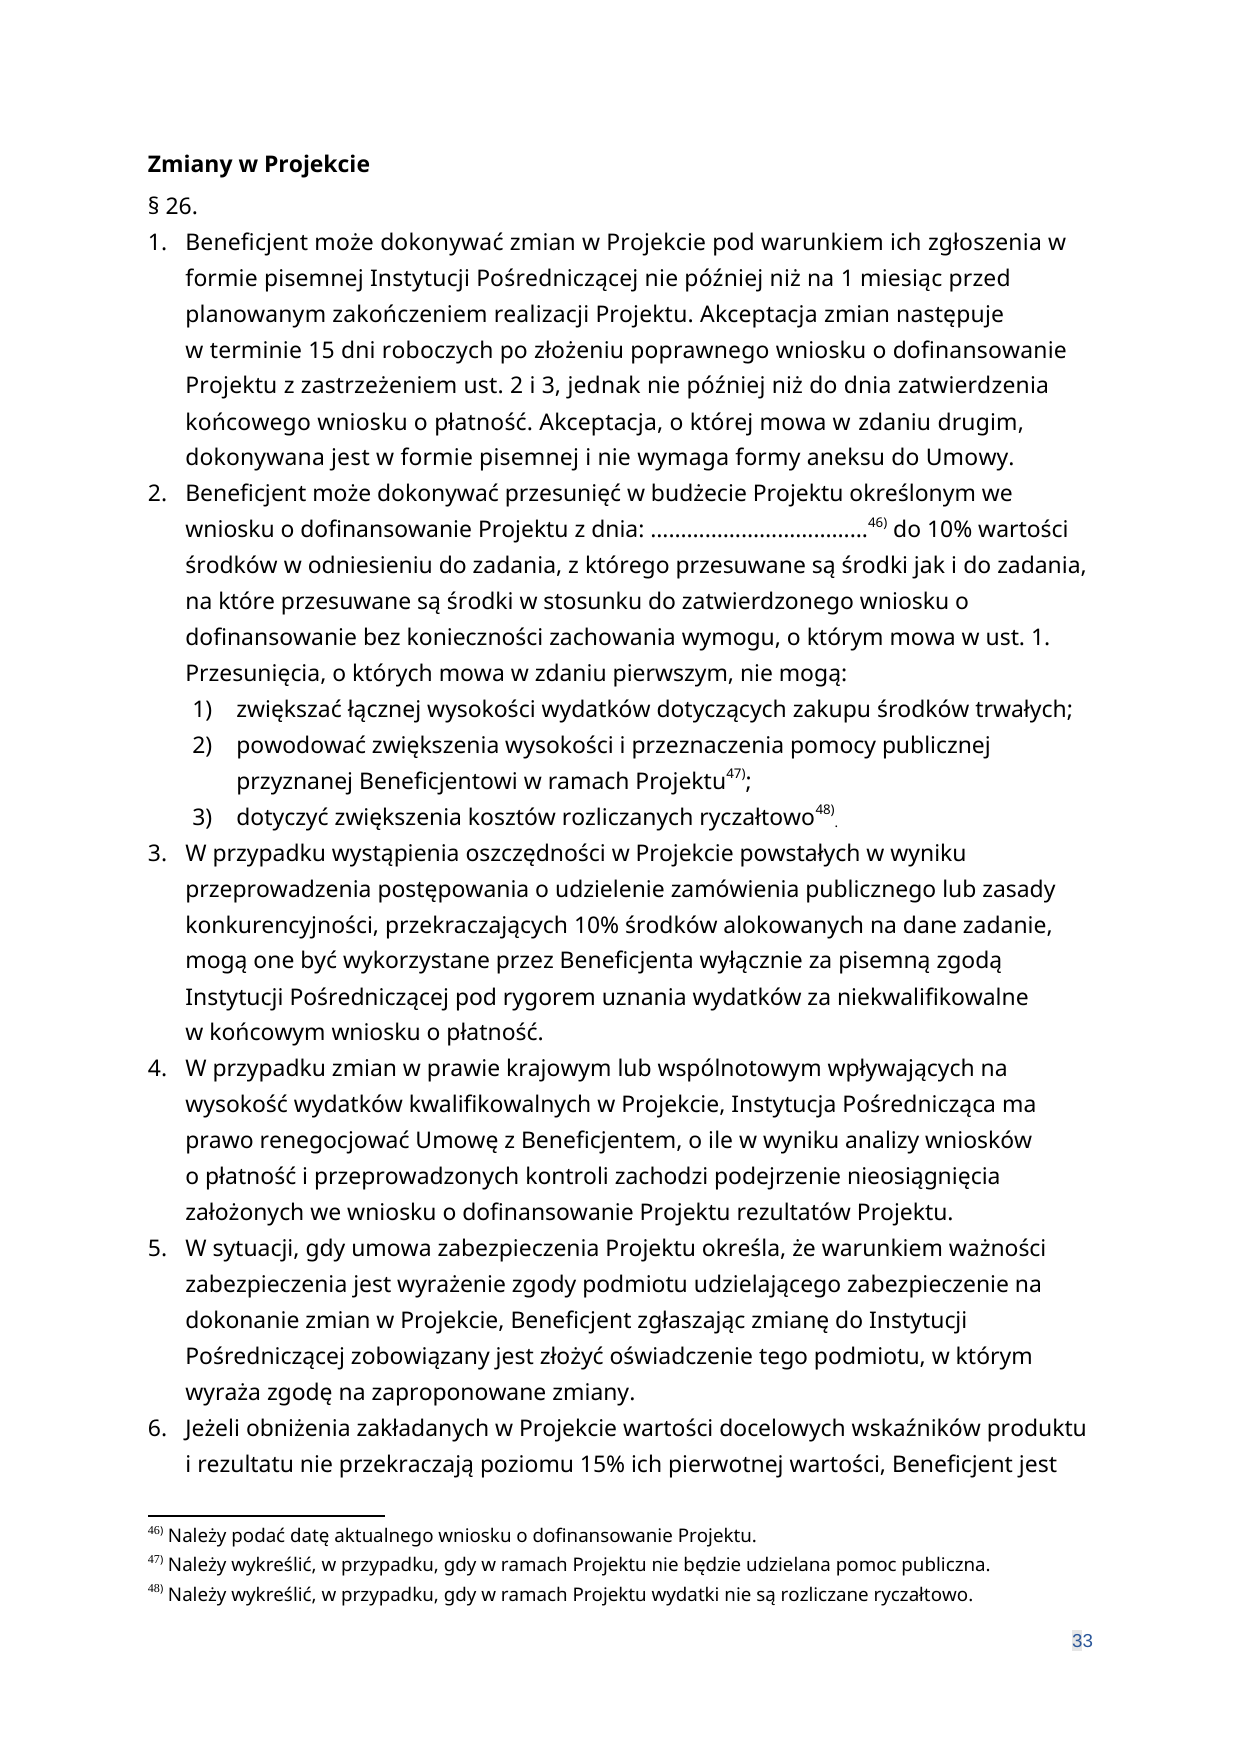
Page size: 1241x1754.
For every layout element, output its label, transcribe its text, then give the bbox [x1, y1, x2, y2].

list W sytuacji, gdy umowa zabezpieczenia Projektu określa, że warunkiem ważności zabezpieczenia jest wyrażenie zgody podmiotu udzielającego zabezpieczenie na dokonanie zmian w Projekcie, Beneficjent zgłaszając zmianę do Instytucji Pośredniczącej zobowiązany jest złożyć oświadczenie tego podmiotu, w którym wyraża zgodę na zaproponowane zmiany. [148, 1232, 1093, 1407]
subtitle § 26. [148, 190, 1093, 221]
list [148, 1412, 1093, 1479]
list Beneficjent może dokonywać przesunięć w budżecie Projektu określonym we wniosku o dofinansowanie Projektu z dnia: ………………………………) do 10% wartości środków w odniesieniu do zadania, z którego przesuwane są środki jak i do zadania, na które przesuwane są środki w stosunku do zatwierdzonego wniosku o dofinansowanie bez konieczności zachowania wymogu, o którym mowa w ust. 1. Przesunięcia, o których mowa w zdaniu pierwszym, nie mogą: [148, 477, 1093, 688]
subtitle Zmiany w Projekcie [148, 148, 1093, 179]
list W przypadku wystąpienia oszczędności w Projekcie powstałych w wyniku przeprowadzenia postępowania o udzielenie zamówienia publicznego lub zasady konkurencyjności, przekraczających 10% środków alokowanych na dane zadanie, mogą one być wykorzystane przez Beneficjenta wyłącznie za pisemną zgodą Instytucji Pośredniczącej pod rygorem uznania wydatków za niekwalifikowalne w końcowym wniosku o płatność. [148, 837, 1093, 1048]
list powodować zwiększenia wysokości i przeznaczenia pomocy publicznej przyznanej Beneficjentowi w ramach Projektu); [192, 729, 1093, 796]
list dotyczyć zwiększenia kosztów rozliczanych ryczałtowo). [192, 801, 1093, 832]
list Beneficjent może dokonywać zmian w Projekcie pod warunkiem ich zgłoszenia w formie pisemnej Instytucji Pośredniczącej nie później niż na 1 miesiąc przed planowanym zakończeniem realizacji Projektu. Akceptacja zmian następuje w terminie 15 dni roboczych po złożeniu poprawnego wniosku o dofinansowanie Projektu z zastrzeżeniem ust. 2 i 3, jednak nie później niż do dnia zatwierdzenia końcowego wniosku o płatność. Akceptacja, o której mowa w zdaniu drugim, dokonywana jest w formie pisemnej i nie wymaga formy aneksu do Umowy. [148, 226, 1093, 473]
list zwiększać łącznej wysokości wydatków dotyczących zakupu środków trwałych; [192, 693, 1093, 724]
list W przypadku zmian w prawie krajowym lub wspólnotowym wpływających na wysokość wydatków kwalifikowalnych w Projekcie, Instytucja Pośrednicząca ma prawo renegocjować Umowę z Beneficjentem, o ile w wyniku analizy wniosków o płatność i przeprowadzonych kontroli zachodzi podejrzenie nieosiągnięcia założonych we wniosku o dofinansowanie Projektu rezultatów Projektu. [148, 1052, 1093, 1227]
